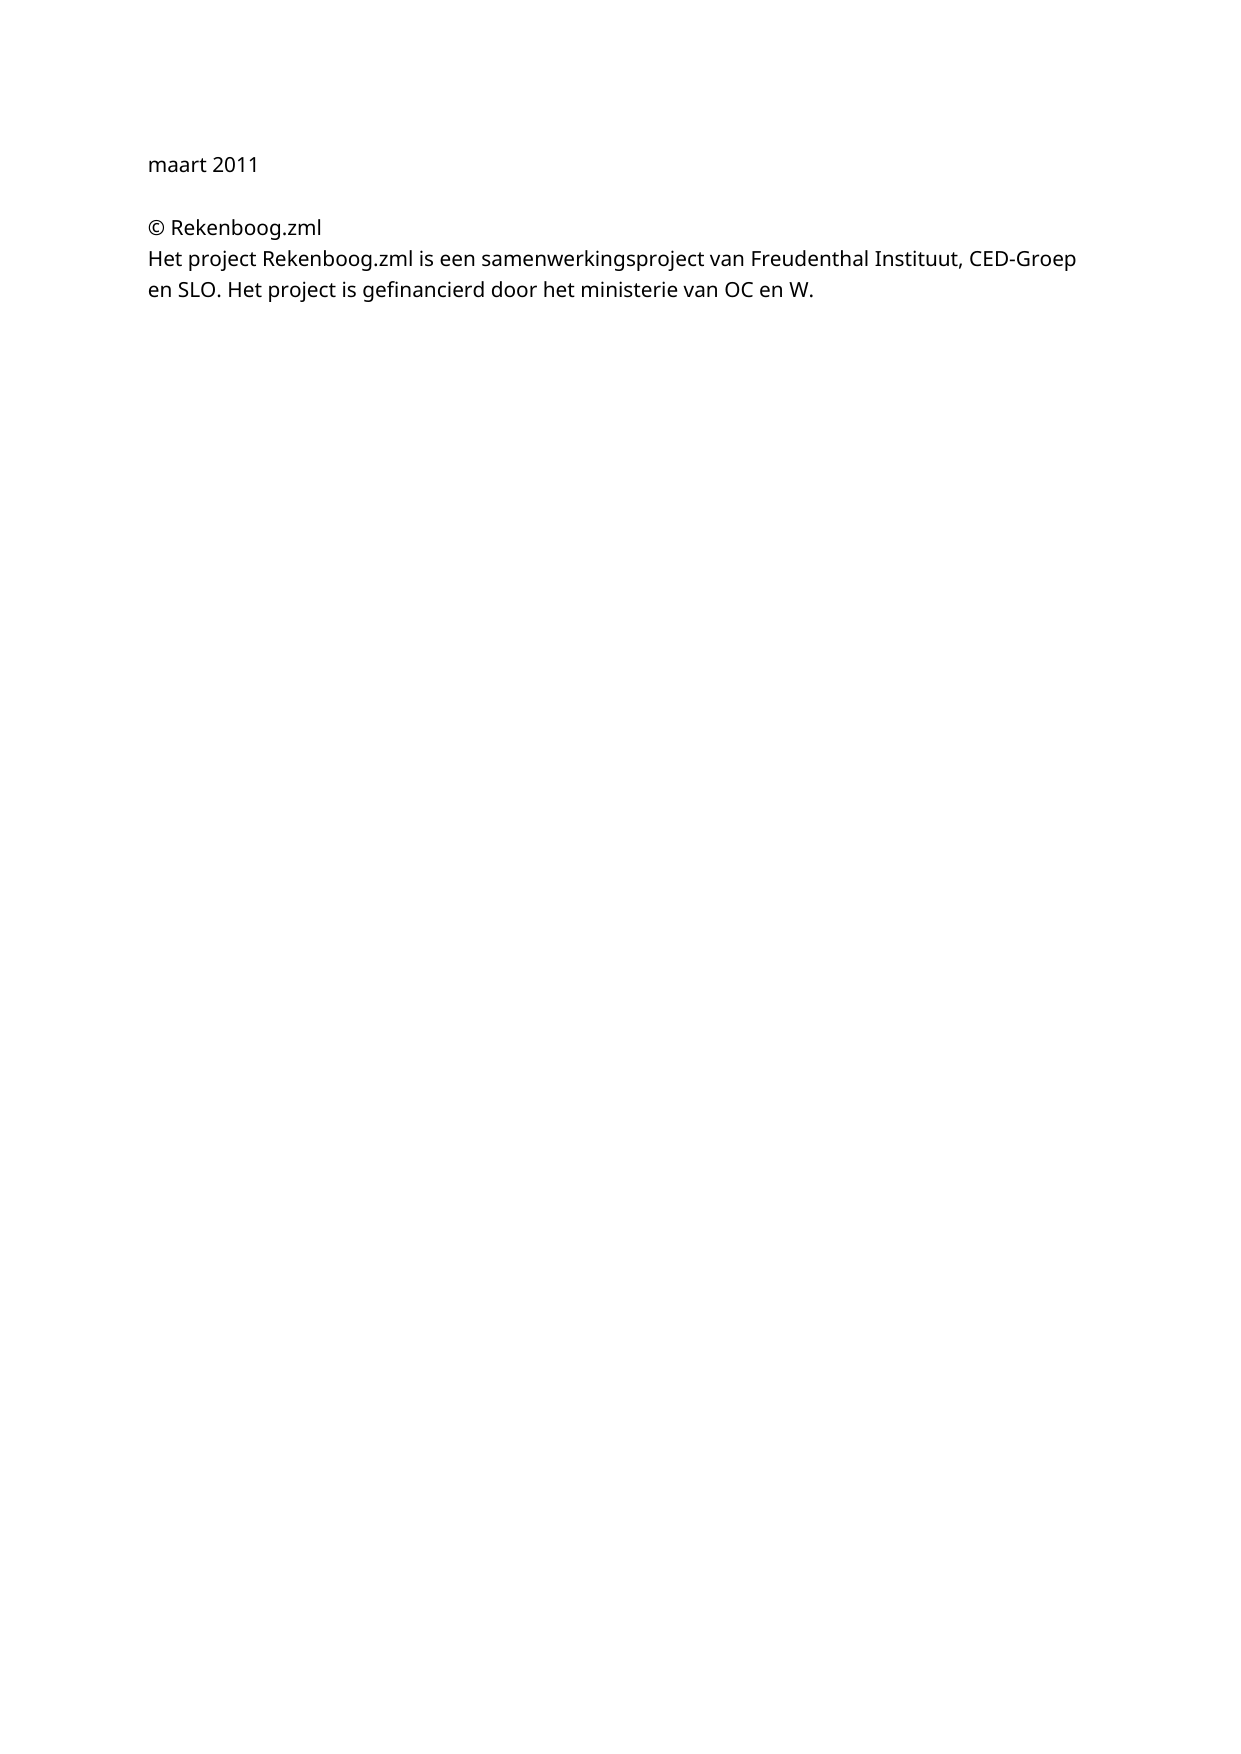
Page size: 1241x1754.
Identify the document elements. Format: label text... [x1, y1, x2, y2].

text © Rekenboog.zml [148, 210, 1092, 241]
text Het project Rekenboog.zml is een samenwerkingsproject van Freudenthal Instituut, CED-Groep en SLO. Het project is gefinancierd door het ministerie van OC en W. [148, 241, 1092, 304]
text maart 2011 [148, 148, 1092, 179]
